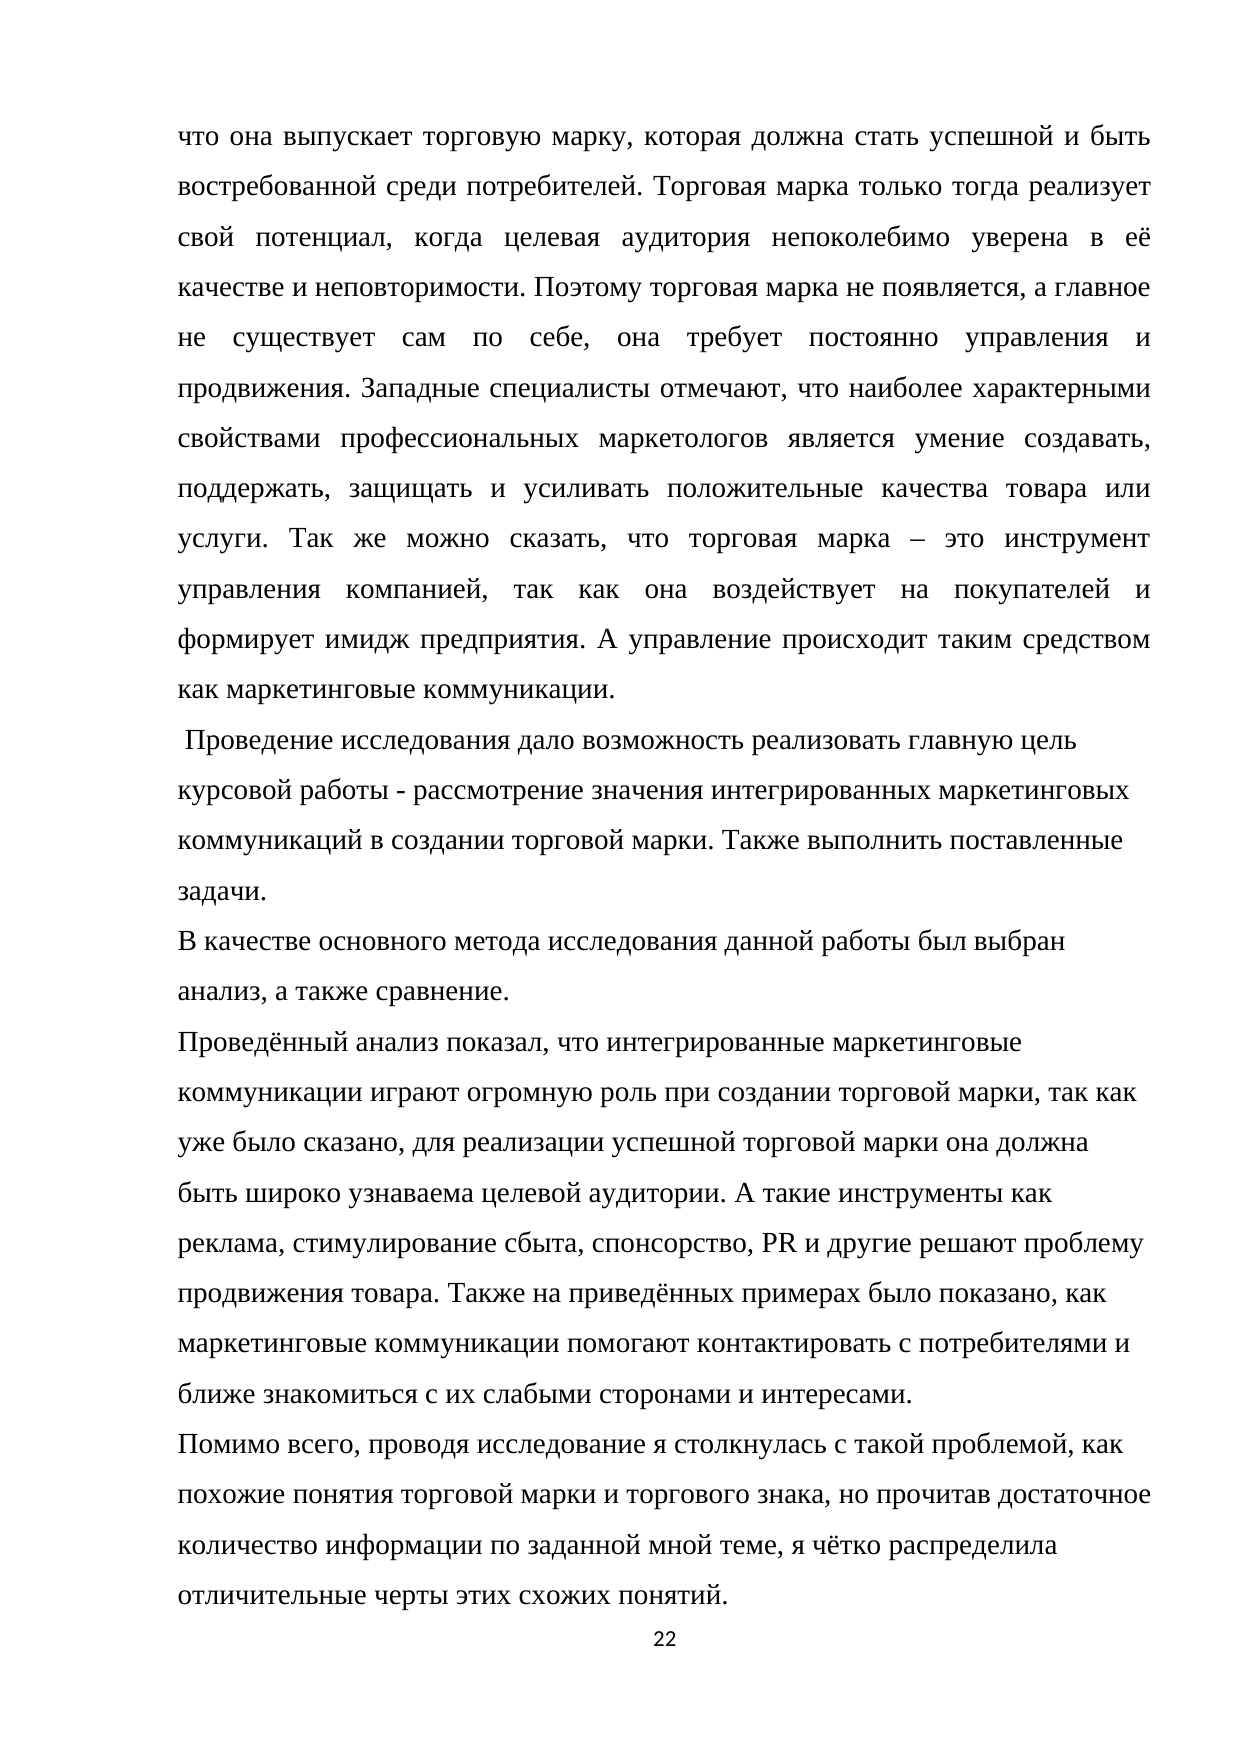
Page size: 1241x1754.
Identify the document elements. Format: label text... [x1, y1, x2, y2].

text Помимо всего, проводя исследование я столкнулась с такой проблемой, как похожие понятия торговой марки и торгового знака, но прочитав достаточное количество информации по заданной мной теме, я чётко распределила отличительные черты этих схожих понятий. [177, 1426, 1152, 1611]
text В качестве основного метода исследования данной работы был выбран анализ, а также сравнение. [177, 923, 1152, 1007]
text Проведение исследования дало возможность реализовать главную цель курсовой работы - рассмотрение значения интегрированных маркетинговых коммуникаций в создании торговой марки. Также выполнить поставленные задачи. [177, 722, 1152, 906]
text Проведённый анализ показал, что интегрированные маркетинговые коммуникации играют огромную роль при создании торговой марки, так как уже было сказано, для реализации успешной торговой марки она должна быть широко узнаваема целевой аудитории. А такие инструменты как реклама, стимулирование сбыта, спонсорство, PR и другие решают проблему продвижения товара. Также на приведённых примерах было показано, как маркетинговые коммуникации помогают контактировать с потребителями и ближе знакомиться с их слабыми сторонами и интересами. [177, 1024, 1152, 1409]
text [177, 118, 1152, 705]
